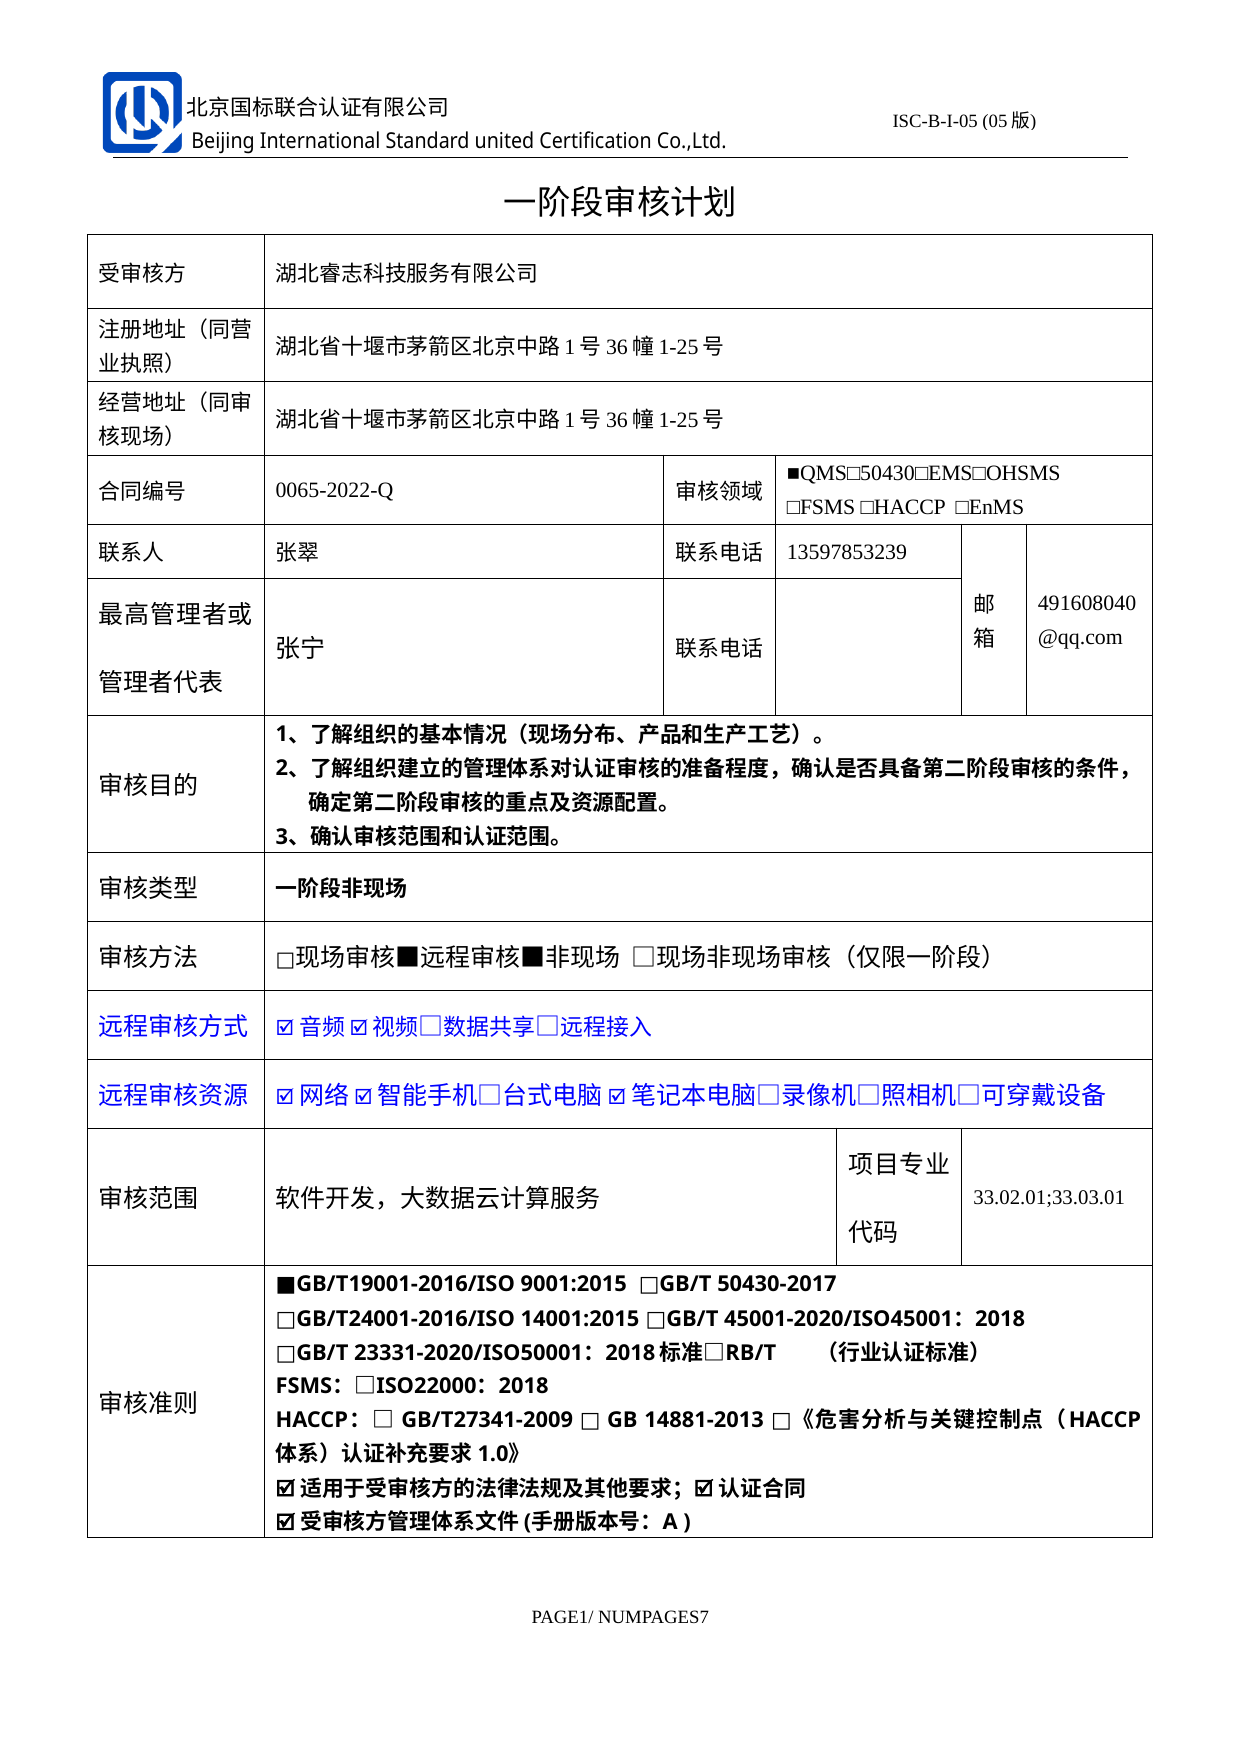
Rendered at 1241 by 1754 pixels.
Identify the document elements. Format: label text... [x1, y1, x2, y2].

text 一阶段审核计划 [112, 166, 1128, 234]
table_cell 合同编号 [88, 456, 264, 523]
table_cell 审核范围 [88, 1129, 264, 1264]
table_cell 联系电话 [664, 579, 775, 715]
table_cell 审核方法 [88, 922, 264, 990]
table_header 湖北睿志科技服务有限公司 [265, 235, 1152, 308]
table_cell □现场审核■远程审核■非现场 □现场非现场审核（仅限一阶段） [265, 922, 1152, 990]
table_cell 张翠 [265, 525, 663, 578]
table_cell 1、了解组织的基本情况（现场分布、产品和生产工艺）。 2、了解组织建立的管理体系对认证审核的准备程度，确认是否具备第二阶段审核的条件，确定第二阶段审核的重点及资源配置。 3、确认审核范围和认证范围。 [265, 716, 1152, 852]
table_cell 审核领域 [664, 456, 775, 523]
picture [102, 72, 182, 153]
table_cell 网络智能手机□台式电脑笔记本电脑□录像机□照相机□可穿戴设备 [265, 1060, 1152, 1128]
table_cell 软件开发，大数据云计算服务 [265, 1129, 836, 1264]
table_cell 13597853239 [776, 525, 961, 578]
table_cell 张宁 [265, 579, 663, 715]
table_cell 联系人 [88, 525, 264, 578]
table_cell 审核准则 [88, 1266, 264, 1537]
table_cell 湖北省十堰市茅箭区北京中路1号36幢1-25号 [265, 309, 1152, 381]
table_cell 项目专业代码 [837, 1129, 961, 1264]
table_header 受审核方 [88, 235, 264, 308]
table_cell 审核目的 [88, 716, 264, 852]
table_cell 注册地址（同营业执照） [88, 309, 264, 381]
table_cell 33.02.01;33.03.01 [962, 1129, 1152, 1264]
table_cell 经营地址（同审核现场） [88, 382, 264, 454]
table_cell 湖北省十堰市茅箭区北京中路1号36幢1-25号 [265, 382, 1152, 454]
table_cell 远程审核方式 [88, 991, 264, 1059]
table_cell 0065-2022-Q [265, 456, 663, 523]
table_cell 审核类型 [88, 853, 264, 921]
table_cell 联系电话 [664, 525, 775, 578]
table_cell 邮箱 [962, 525, 1026, 715]
table_cell 远程审核资源 [88, 1060, 264, 1128]
table_cell 最高管理者或管理者代表 [88, 579, 264, 715]
table_cell 491608040@qq.com [1027, 525, 1152, 715]
table_cell [776, 579, 961, 715]
table_cell 音频视频□数据共享□远程接入 [265, 991, 1152, 1059]
table_cell 一阶段非现场 [265, 853, 1152, 921]
table_cell ■QMS□50430□EMS□OHSMS □FSMS □HACCP □EnMS [776, 456, 1152, 523]
table_cell ■GB/T19001-2016/ISO 9001:2015 □GB/T 50430-2017 □GB/T24001-2016/ISO 14001:2015 □GB/T 45001-2020/ISO45001：2018 □GB/T 23331-2020/ISO50001：2018标准□RB/T （行业认证标准） FSMS：□ISO22000：2018 HACCP：□ GB/T27341-2009 □ GB 14881-2013 □《危害分析与关键控制点（HACCP体系）认证补充要求 1.0》 适用于受审核方的法律法规及其他要求；认证合同 受审核方管理体系文件 (手册版本号：A ) [265, 1266, 1152, 1537]
